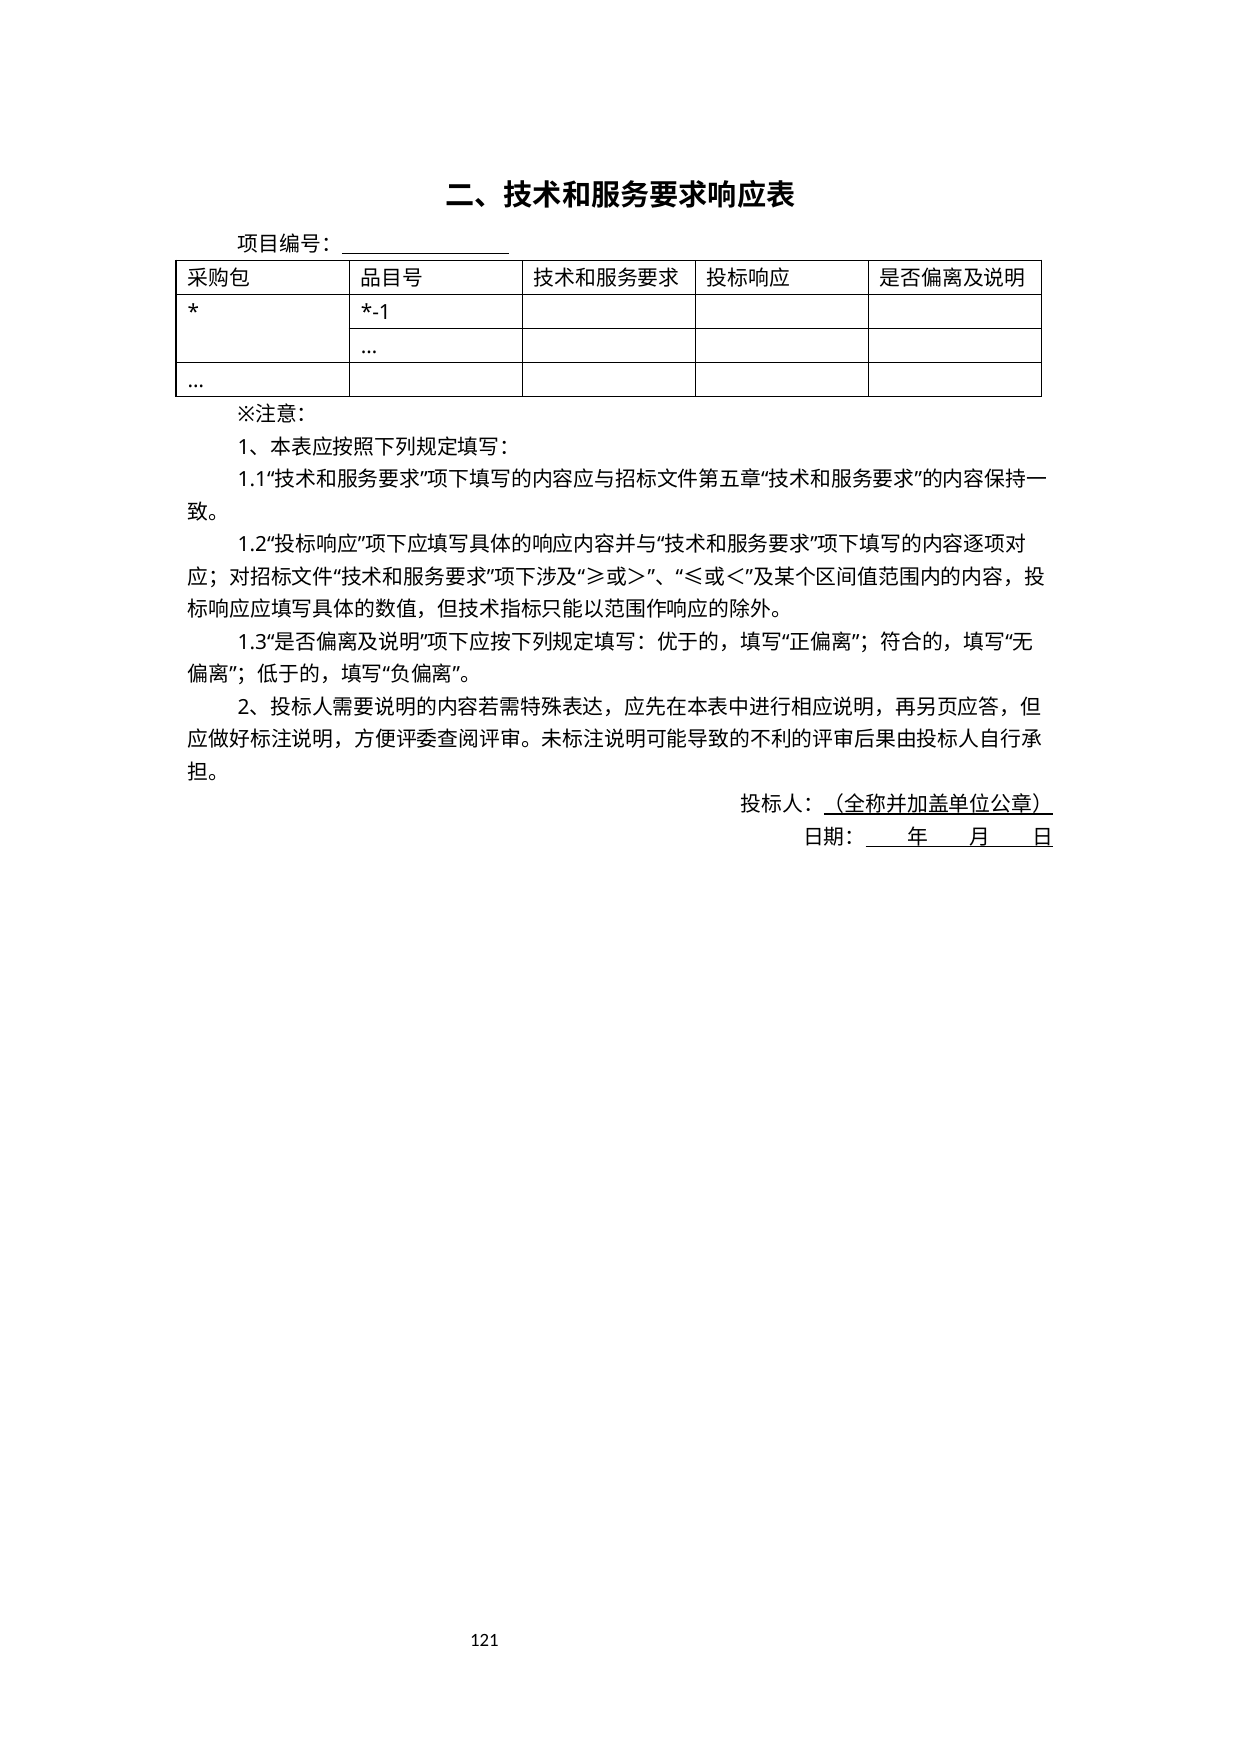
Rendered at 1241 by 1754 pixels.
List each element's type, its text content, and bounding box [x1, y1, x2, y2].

table_cell [523, 363, 695, 396]
text 1.2“投标响应”项下应填写具体的响应内容并与“技术和服务要求”项下填写的内容逐项对应；对招标文件“技术和服务要求”项下涉及“≥或＞”、“≤或＜”及某个区间值范围内的内容，投标响应应填写具体的数值，但技术指标只能以范围作响应的除外。 [187, 527, 1053, 625]
text 1.1“技术和服务要求”项下填写的内容应与招标文件第五章“技术和服务要求”的内容保持一致。 [187, 462, 1053, 527]
table_cell * [177, 295, 349, 362]
text ※注意： [187, 397, 1053, 430]
table_header 是否偏离及说明 [869, 261, 1041, 293]
table_cell [869, 363, 1041, 396]
table_header 投标响应 [696, 261, 868, 293]
table_cell … [350, 329, 522, 362]
text 投标人：（全称并加盖单位公章） [187, 787, 1053, 820]
table_cell [523, 295, 695, 328]
table_cell … [177, 363, 349, 396]
table_cell *-1 [350, 295, 522, 328]
table_cell [869, 329, 1041, 362]
table_cell [696, 363, 868, 396]
text 1、本表应按照下列规定填写： [187, 430, 1053, 462]
text 二、技术和服务要求响应表 [187, 162, 1053, 227]
table_header 品目号 [350, 261, 522, 293]
table_cell [523, 329, 695, 362]
text 2、投标人需要说明的内容若需特殊表达，应先在本表中进行相应说明，再另页应答，但应做好标注说明，方便评委查阅评审。未标注说明可能导致的不利的评审后果由投标人自行承担。 [187, 690, 1053, 787]
text 1.3“是否偏离及说明”项下应按下列规定填写：优于的，填写“正偏离”；符合的，填写“无偏离”；低于的，填写“负偏离”。 [187, 625, 1053, 690]
table_cell [869, 295, 1041, 328]
table_header 技术和服务要求 [523, 261, 695, 293]
table_cell [350, 363, 522, 396]
table_header 采购包 [177, 261, 349, 293]
text 项目编号： [187, 227, 1053, 259]
table_cell [696, 295, 868, 328]
text 日期： 年 月 日 [187, 820, 1053, 852]
table_cell [696, 329, 868, 362]
